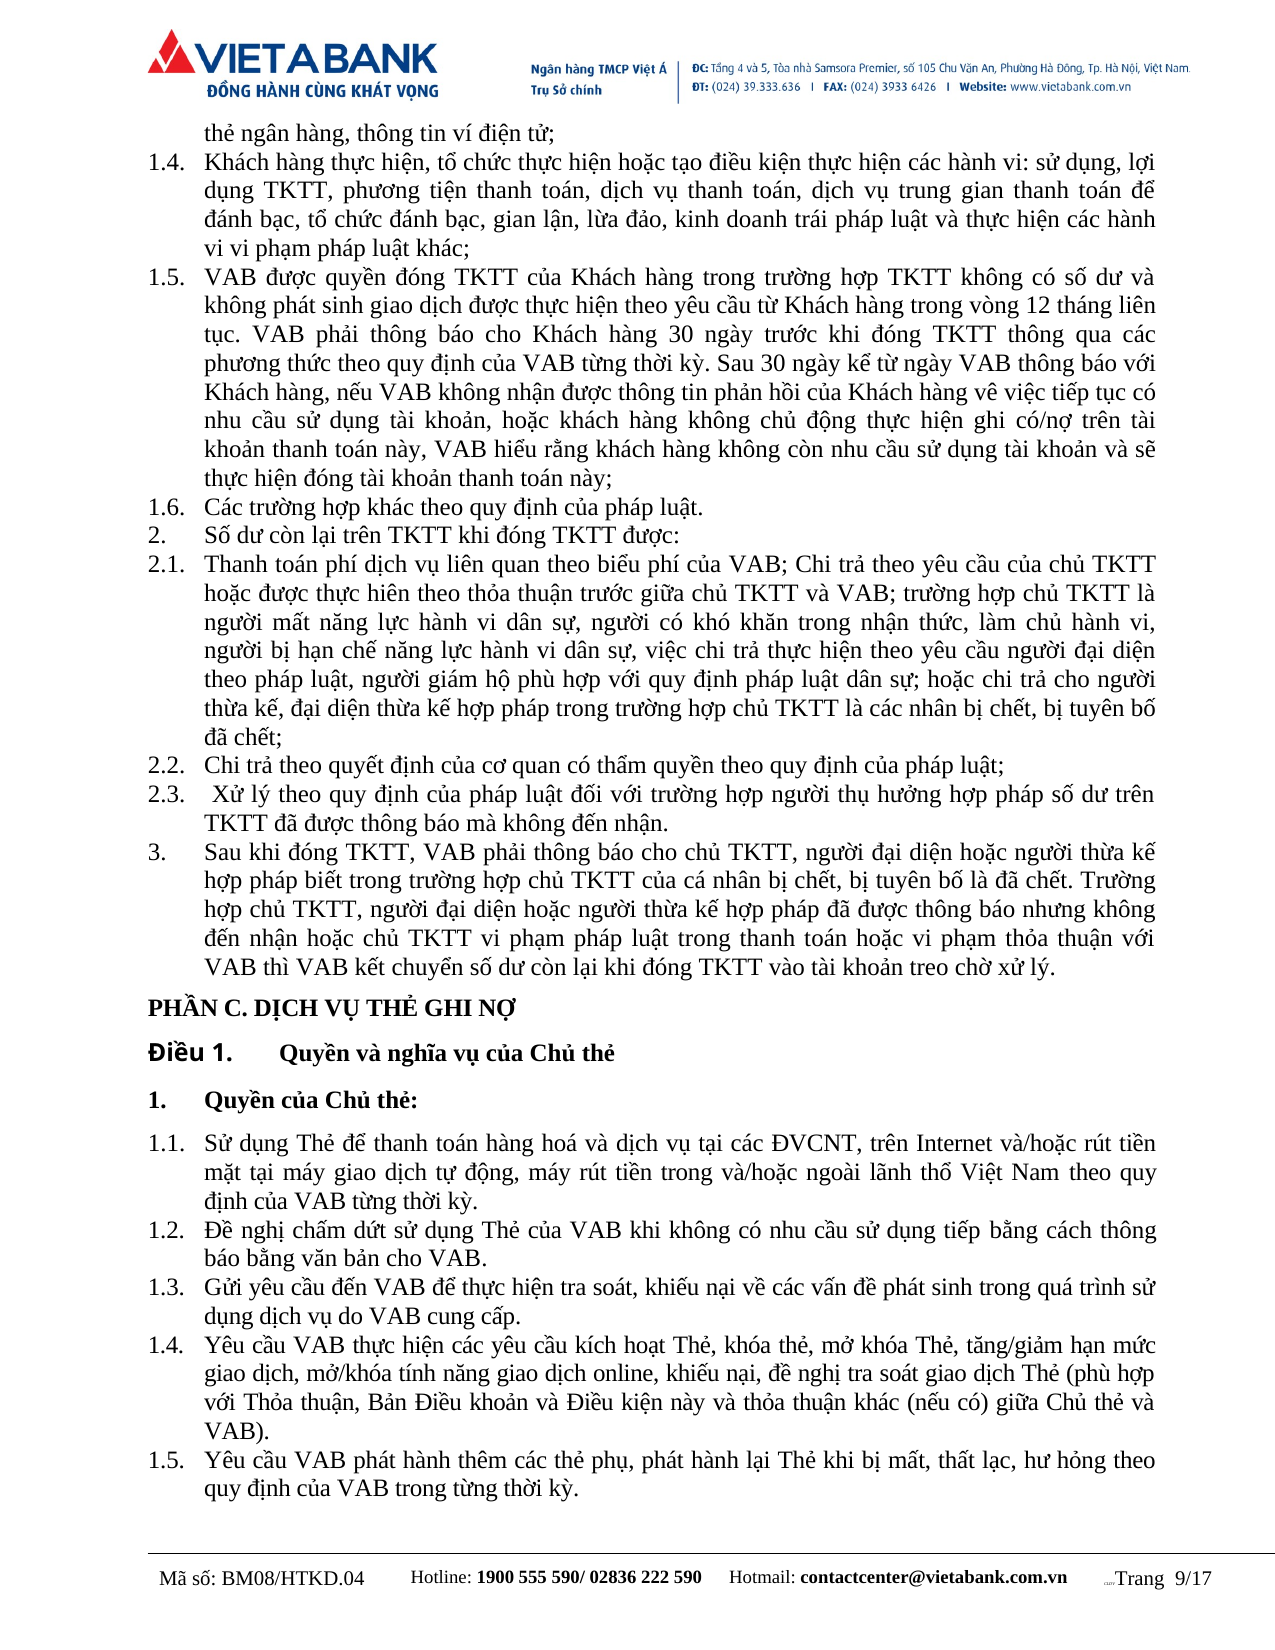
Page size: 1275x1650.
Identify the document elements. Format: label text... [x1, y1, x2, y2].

list Yêu cầu VAB phát hành thêm các thẻ phụ, phát hành lại Thẻ khi bị mất, thất lạc, hư hỏng theo quy định của VAB trong từng thời kỳ. [148, 1445, 1157, 1502]
list Sử dụng Thẻ để thanh toán hàng hoá và dịch vụ tại các ĐVCNT, trên Internet và/hoặc rút tiền mặt tại máy giao dịch tự động, máy rút tiền trong và/hoặc ngoài lãnh thổ Việt Nam theo quy định của VAB từng thời kỳ. [148, 1128, 1157, 1215]
list Số dư còn lại trên TKTT khi đóng TKTT được: [148, 521, 1157, 549]
text PHẦN C. DỊCH VỤ THẺ GHI NỢ [148, 993, 1157, 1022]
list Sau khi đóng TKTT, VAB phải thông báo cho chủ TKTT, người đại diện hoặc người thừa kế hợp pháp biết trong trường hợp chủ TKTT của cá nhân bị chết, bị tuyên bố là đã chết. Trường hợp chủ TKTT, người đại diện hoặc người thừa kế hợp pháp đã được thông báo nhưng không đến nhận hoặc chủ TKTT vi phạm pháp luật trong thanh toán hoặc vi phạm thỏa thuận với VAB thì VAB kết chuyển số dư còn lại khi đóng TKTT vào tài khoản treo chờ xử lý. [148, 837, 1157, 981]
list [148, 118, 1157, 147]
picture [147, 29, 1191, 104]
list Khách hàng thực hiện, tổ chức thực hiện hoặc tạo điều kiện thực hiện các hành vi: sử dụng, lợi dụng TKTT, phương tiện thanh toán, dịch vụ thanh toán, dịch vụ trung gian thanh toán để đánh bạc, tổ chức đánh bạc, gian lận, lừa đảo, kinh doanh trái pháp luật và thực hiện các hành vi vi phạm pháp luật khác; [148, 147, 1157, 262]
list Đề nghị chấm dứt sử dụng Thẻ của VAB khi không có nhu cầu sử dụng tiếp bằng cách thông báo bằng văn bản cho VAB. [148, 1215, 1157, 1272]
list Quyền của Chủ thẻ: [148, 1085, 1157, 1114]
list Yêu cầu VAB thực hiện các yêu cầu kích hoạt Thẻ, khóa thẻ, mở khóa Thẻ, tăng/giảm hạn mức giao dịch, mở/khóa tính năng giao dịch online, khiếu nại, đề nghị tra soát giao dịch Thẻ (phù hợp với Thỏa thuận, Bản Điều khoản và Điều kiện này và thỏa thuận khác (nếu có) giữa Chủ thẻ và VAB). [148, 1330, 1157, 1445]
list VAB được quyền đóng TKTT của Khách hàng trong trường hợp TKTT không có số dư và không phát sinh giao dịch được thực hiện theo yêu cầu từ Khách hàng trong vòng 12 tháng liên tục. VAB phải thông báo cho Khách hàng 30 ngày trước khi đóng TKTT thông qua các phương thức theo quy định của VAB từng thời kỳ. Sau 30 ngày kể từ ngày VAB thông báo với Khách hàng, nếu VAB không nhận được thông tin phản hồi của Khách hàng vê việc tiếp tục có nhu cầu sử dụng tài khoản, hoặc khách hàng không chủ động thực hiện ghi có/nợ trên tài khoản thanh toán này, VAB hiểu rằng khách hàng không còn nhu cầu sử dụng tài khoản và sẽ thực hiện đóng tài khoản thanh toán này; [148, 262, 1157, 492]
list Quyền và nghĩa vụ của Chủ thẻ [148, 1034, 1157, 1068]
list Thanh toán phí dịch vụ liên quan theo biểu phí của VAB; Chi trả theo yêu cầu của chủ TKTT hoặc được thực hiên theo thỏa thuận trước giữa chủ TKTT và VAB; trường hợp chủ TKTT là người mất năng lực hành vi dân sự, người có khó khăn trong nhận thức, làm chủ hành vi, người bị hạn chế năng lực hành vi dân sự, việc chi trả thực hiện theo yêu cầu người đại diện theo pháp luật, người giám hộ phù hợp với quy định pháp luật dân sự; hoặc chi trả cho người thừa kế, đại diện thừa kế hợp pháp trong trường hợp chủ TKTT là các nhân bị chết, bị tuyên bố đã chết; [148, 549, 1157, 751]
list Xử lý theo quy định của pháp luật đối với trường hợp người thụ hưởng hợp pháp số dư trên TKTT đã được thông báo mà không đến nhận. [148, 779, 1157, 837]
list Các trường hợp khác theo quy định của pháp luật. [148, 492, 1157, 521]
list Gửi yêu cầu đến VAB để thực hiện tra soát, khiếu nại về các vấn đề phát sinh trong quá trình sử dụng dịch vụ do VAB cung cấp. [148, 1272, 1157, 1330]
list Chi trả theo quyết định của cơ quan có thẩm quyền theo quy định của pháp luật; [148, 751, 1157, 779]
